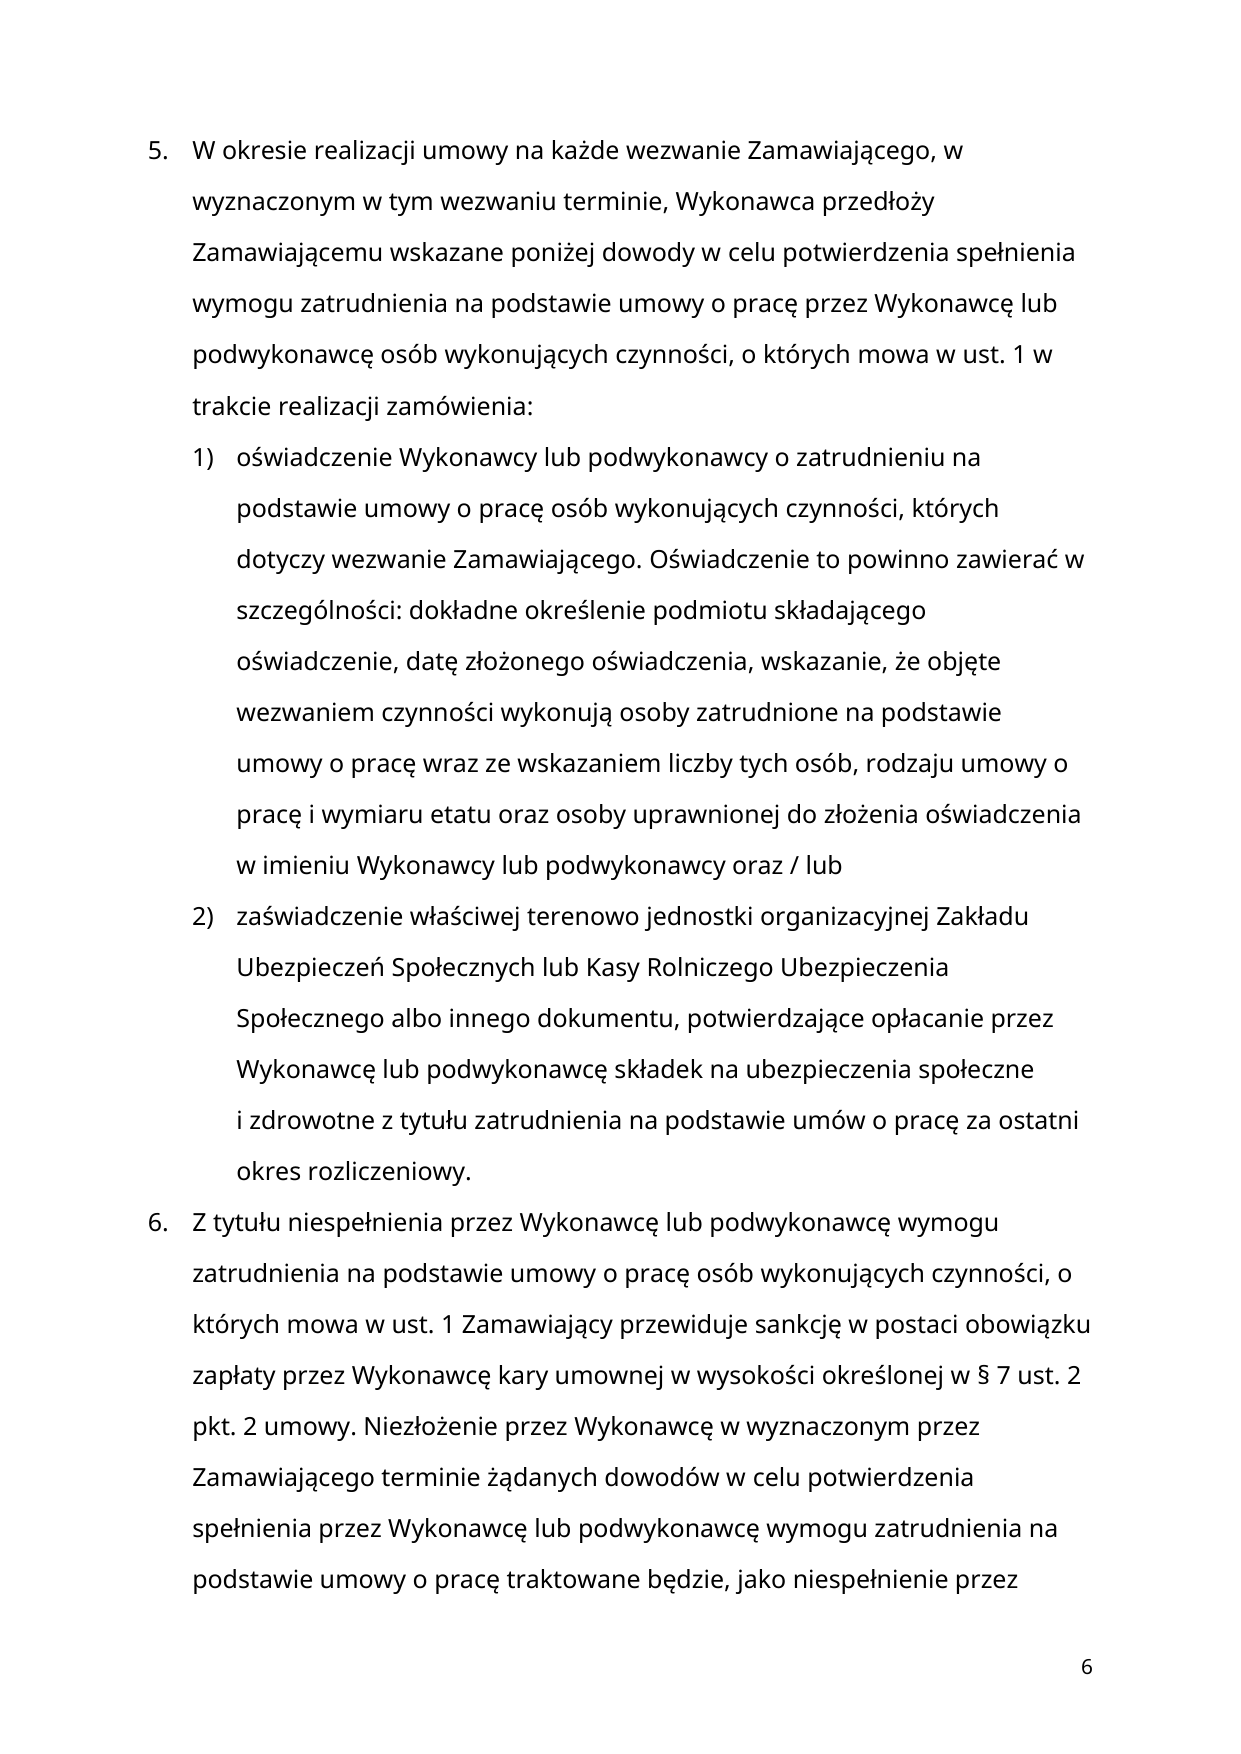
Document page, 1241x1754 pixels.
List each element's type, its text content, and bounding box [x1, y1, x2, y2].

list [148, 1205, 1093, 1596]
list zaświadczenie właściwej terenowo jednostki organizacyjnej Zakładu Ubezpieczeń Społecznych lub Kasy Rolniczego Ubezpieczenia Społecznego albo innego dokumentu, potwierdzające opłacanie przez Wykonawcę lub podwykonawcę składek na ubezpieczenia społeczne i zdrowotne z tytułu zatrudnienia na podstawie umów o pracę za ostatni okres rozliczeniowy. [192, 898, 1093, 1188]
list oświadczenie Wykonawcy lub podwykonawcy o zatrudnieniu na podstawie umowy o pracę osób wykonujących czynności, których dotyczy wezwanie Zamawiającego. Oświadczenie to powinno zawierać w szczególności: dokładne określenie podmiotu składającego oświadczenie, datę złożonego oświadczenia, wskazanie, że objęte wezwaniem czynności wykonują osoby zatrudnione na podstawie umowy o pracę wraz ze wskazaniem liczby tych osób, rodzaju umowy o pracę i wymiaru etatu oraz osoby uprawnionej do złożenia oświadczenia w imieniu Wykonawcy lub podwykonawcy oraz / lub [192, 439, 1093, 882]
list W okresie realizacji umowy na każde wezwanie Zamawiającego, w wyznaczonym w tym wezwaniu terminie, Wykonawca przedłoży Zamawiającemu wskazane poniżej dowody w celu potwierdzenia spełnienia wymogu zatrudnienia na podstawie umowy o pracę przez Wykonawcę lub podwykonawcę osób wykonujących czynności, o których mowa w ust. 1 w trakcie realizacji zamówienia: [148, 133, 1093, 422]
